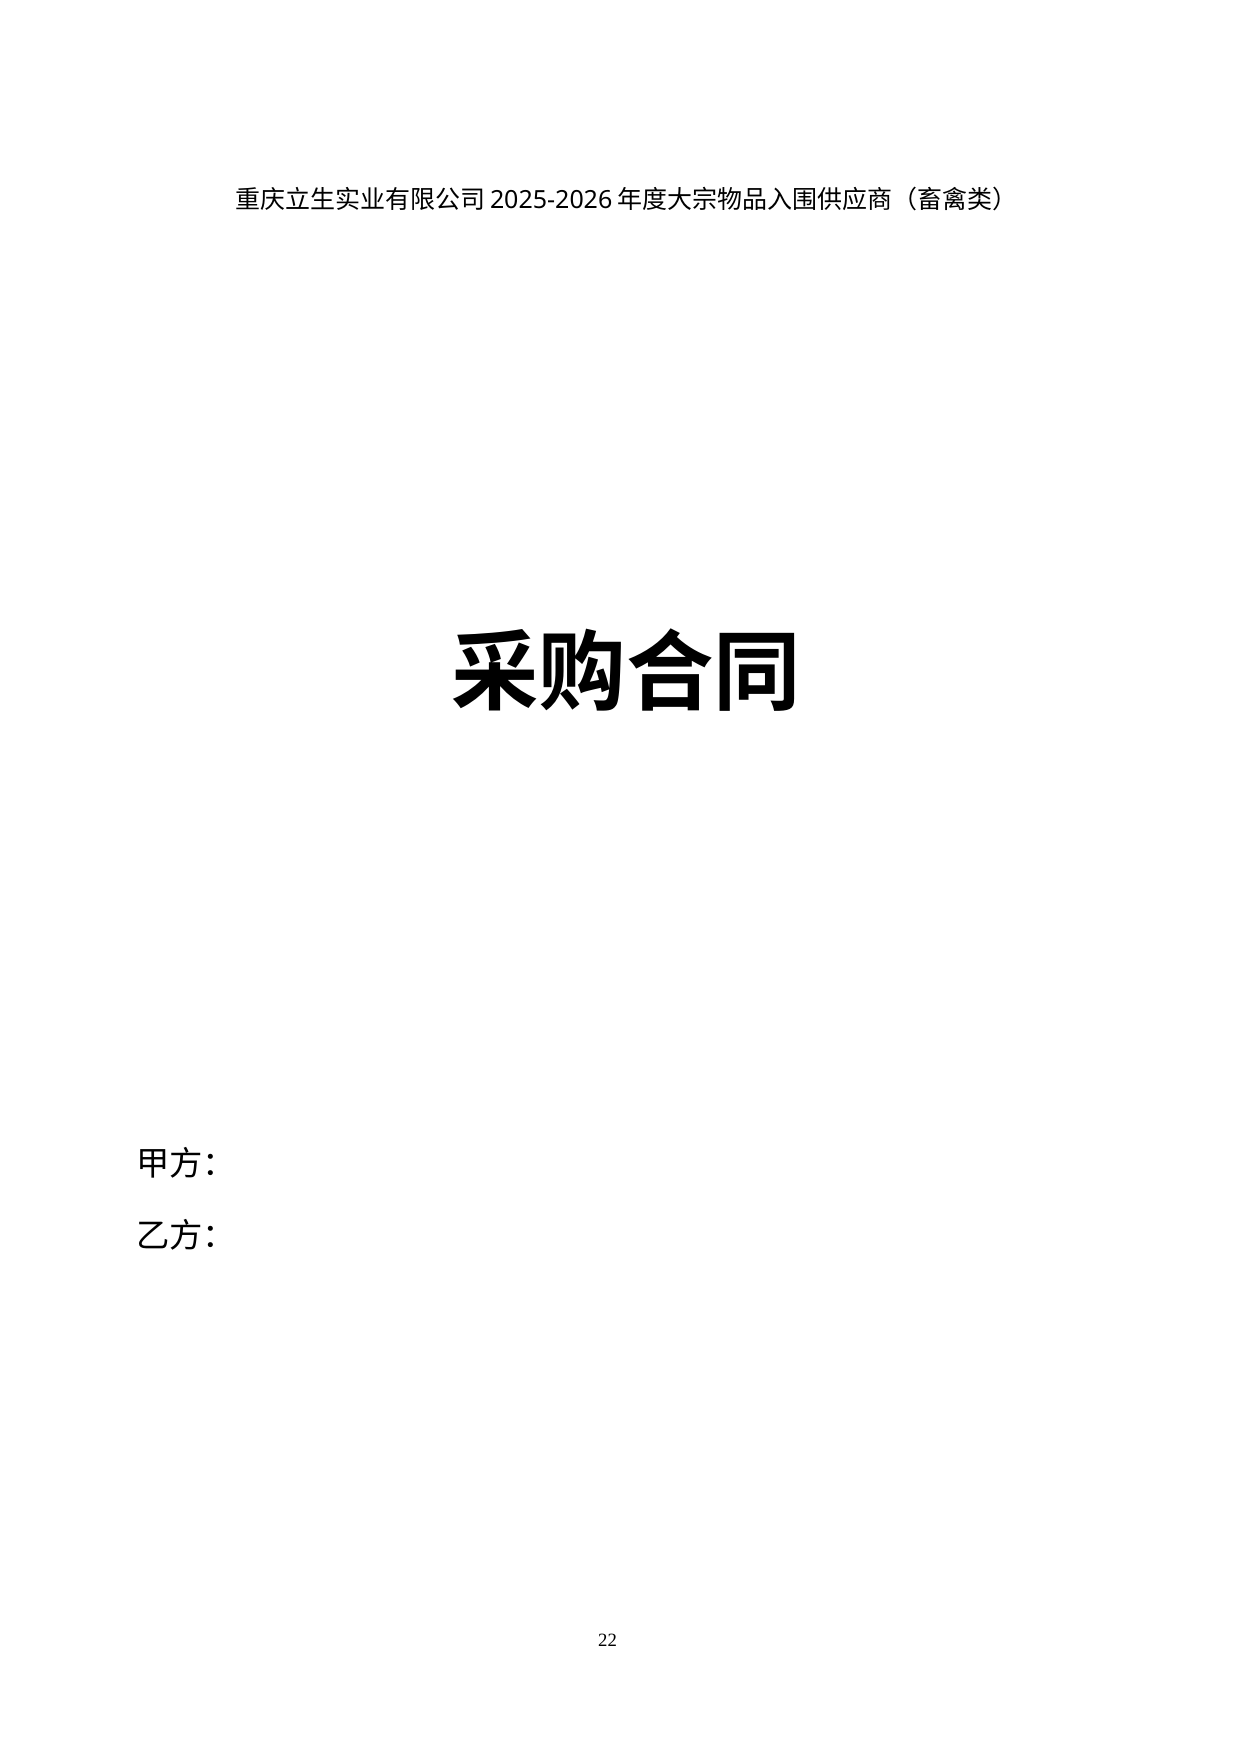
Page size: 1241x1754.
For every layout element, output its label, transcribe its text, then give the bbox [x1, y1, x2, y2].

text 重庆立生实业有限公司2025-2026年度大宗物品入围供应商（畜禽类） [136, 176, 1116, 217]
text 乙方： [136, 1209, 1116, 1257]
text 甲方： [136, 1137, 1116, 1185]
text 采购合同 [136, 602, 1116, 728]
